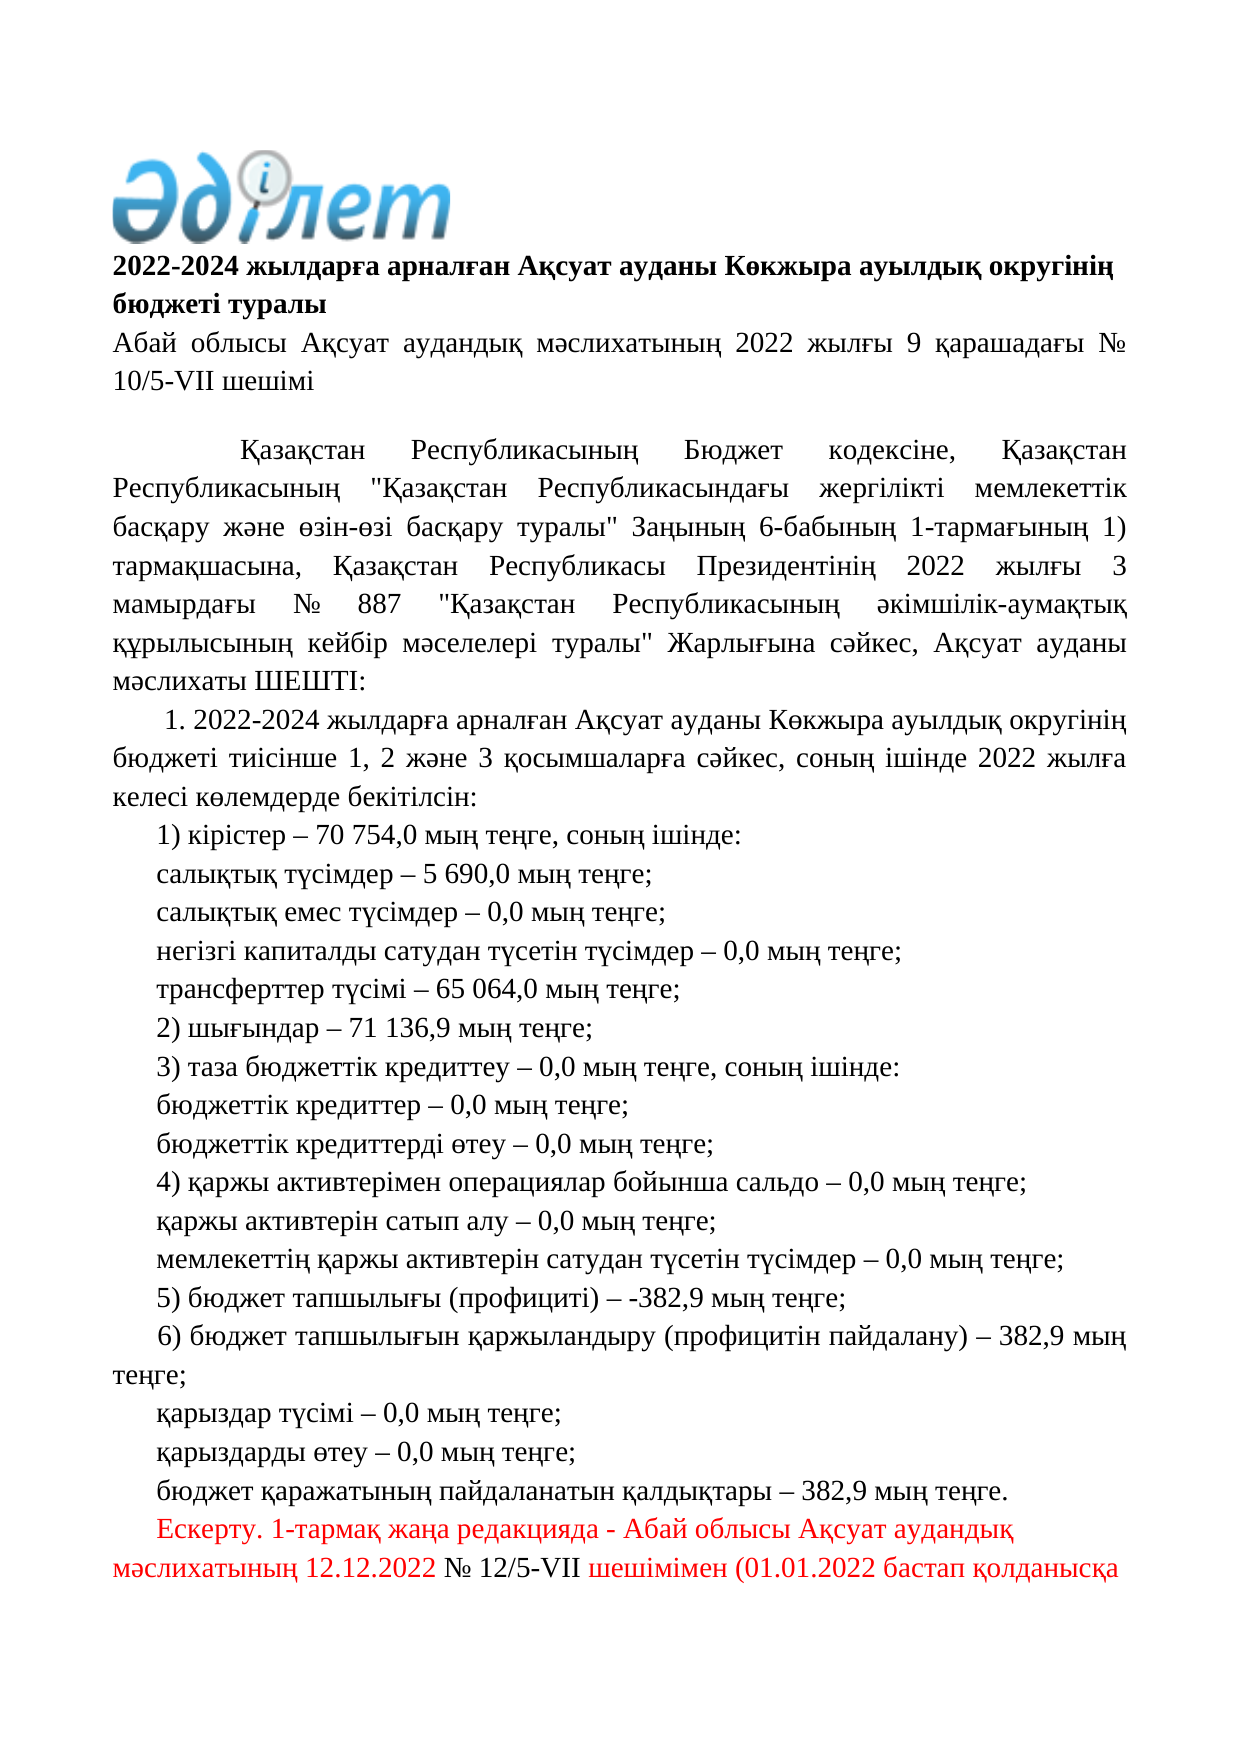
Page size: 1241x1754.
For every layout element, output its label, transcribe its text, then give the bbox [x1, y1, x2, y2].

text 4) қаржы активтерімен операциялар бойынша сальдо – 0,0 мың теңге; [112, 1164, 1128, 1198]
text 3) таза бюджеттік кредиттеу – 0,0 мың теңге, соның ішінде: [112, 1049, 1128, 1082]
text 1) кірістер – 70 754,0 мың теңге, соның ішінде: [112, 817, 1128, 851]
text 1. 2022-2024 жылдарға арналған Ақсуат ауданы Көкжыра ауылдық округінің бюджеті тиісінше 1, 2 және 3 қосымшаларға сәйкес, соның ішінде 2022 жылға келесі көлемдерде бекітілсін: [112, 702, 1128, 812]
text 5) бюджет тапшылығы (профициті) – -382,9 мың теңге; [112, 1280, 1128, 1313]
text бюджеттік кредиттерді өтеу – 0,0 мың теңге; [112, 1126, 1128, 1159]
text 2) шығындар – 71 136,9 мың теңге; [112, 1010, 1128, 1044]
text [112, 1511, 1128, 1583]
text салықтық емес түсімдер – 0,0 мың теңге; [112, 894, 1128, 928]
text бюджет қаражатының пайдаланатын қалдықтары – 382,9 мың теңге. [112, 1473, 1128, 1506]
text Қазақстан Республикасының Бюджет кодексіне, Қазақстан Республикасының "Қазақстан Республикасындағы жергілікті мемлекеттік басқару және өзін-өзі басқару туралы" Заңының 6-бабының 1-тармағының 1) тармақшасына, Қазақстан Республикасы Президентінің 2022 жылғы 3 мамырдағы № 887 "Қазақстан Республикасының әкімшілік-аумақтық құрылысының кейбір мәселелері туралы" Жарлығына сәйкес, Ақсуат ауданы мәслихаты ШЕШТІ: [112, 432, 1128, 697]
text 6) бюджет тапшылығын қаржыландыру (профицитін пайдалану) – 382,9 мың теңге; [112, 1318, 1128, 1391]
text трансферттер түсімі – 65 064,0 мың теңге; [112, 972, 1128, 1005]
text бюджеттік кредиттер – 0,0 мың теңге; [112, 1087, 1128, 1121]
text негізгі капиталды сатудан түсетін түсімдер – 0,0 мың теңге; [112, 933, 1128, 967]
text Абай облысы Ақсуат аудандық мәслихатының 2022 жылғы 9 қарашадағы № 10/5-VII шешімі [112, 325, 1128, 397]
text қарыздарды өтеу – 0,0 мың теңге; [112, 1434, 1128, 1468]
picture [112, 150, 451, 244]
text 2022-2024 жылдарға арналған Ақсуат ауданы Көкжыра ауылдық округінің бюджеті туралы [112, 248, 1128, 320]
text салықтық түсімдер – 5 690,0 мың теңге; [112, 856, 1128, 889]
text қарыздар түсімі – 0,0 мың теңге; [112, 1396, 1128, 1429]
text қаржы активтерін сатып алу – 0,0 мың теңге; [112, 1203, 1128, 1236]
text мемлекеттің қаржы активтерін сатудан түсетін түсімдер – 0,0 мың теңге; [112, 1241, 1128, 1275]
